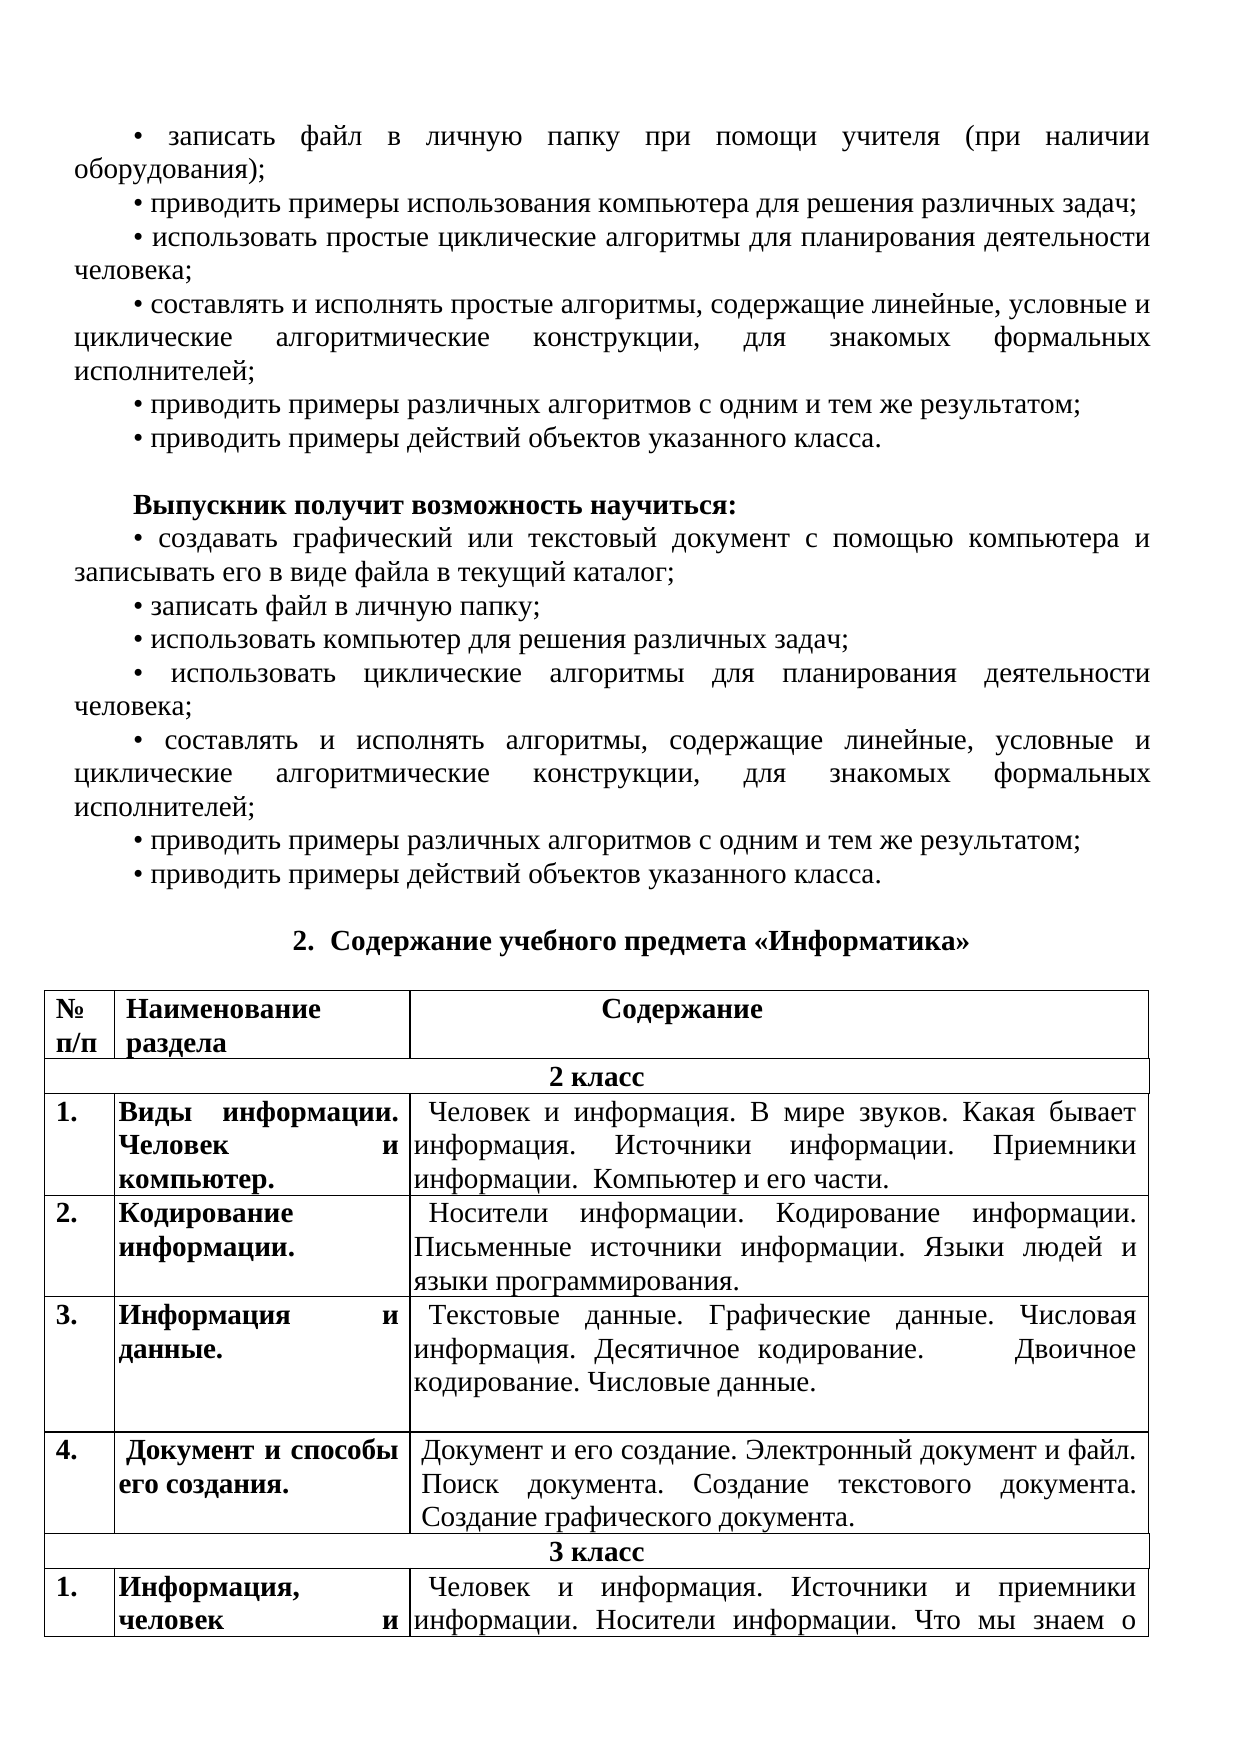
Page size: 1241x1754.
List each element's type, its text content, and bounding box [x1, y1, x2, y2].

table_cell Кодирование информации. [115, 1196, 409, 1296]
text • приводить примеры использования компьютера для решения различных задач; [74, 185, 1152, 219]
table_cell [411, 1569, 1148, 1636]
text • записать файл в личную папку при помощи учителя (при наличии оборудования); [74, 118, 1152, 185]
table_cell Носители информации. Кодирование информации. Письменные источники информации. Языки людей и языки программирования. [411, 1196, 1148, 1296]
table_cell 2. [45, 1196, 114, 1296]
text • составлять и исполнять алгоритмы, содержащие линейные, условные и циклические алгоритмические конструкции, для знакомых формальных исполнителей; [74, 722, 1152, 822]
table_cell 3 класс [45, 1534, 1149, 1568]
table_cell Человек и информация. В мире звуков. Какая бывает информация. Источники информации. Приемники информации. Компьютер и его части. [411, 1094, 1148, 1194]
text • приводить примеры различных алгоритмов с одним и тем же результатом; [74, 386, 1152, 420]
table_header № п/п [45, 991, 114, 1058]
table_cell Документ и способы его создания. [115, 1433, 409, 1533]
table_cell Документ и его создание. Электронный документ и файл. Поиск документа. Создание текстового документа. Создание графического документа. [411, 1433, 1148, 1533]
table_cell Информация и данные. [115, 1297, 409, 1431]
table_cell 2 класс [45, 1059, 1149, 1093]
text • использовать циклические алгоритмы для планирования деятельности человека; [74, 655, 1152, 722]
table_cell 3. [45, 1297, 114, 1431]
table_cell Текстовые данные. Графические данные. Числовая информация. Десятичное кодирование. Двоичное кодирование. Числовые данные. [411, 1297, 1148, 1431]
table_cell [115, 1569, 409, 1636]
text • использовать простые циклические алгоритмы для планирования деятельности человека; [74, 219, 1152, 286]
text • приводить примеры различных алгоритмов с одним и тем же результатом; [74, 822, 1152, 856]
text Выпускник получит возможность научиться: [74, 487, 1152, 521]
text • создавать графический или текстовый документ с помощью компьютера и записывать его в виде файла в текущий каталог; [74, 521, 1152, 588]
text • приводить примеры действий объектов указанного класса. [74, 856, 1152, 889]
table_cell 4. [45, 1433, 114, 1533]
text • записать файл в личную папку; [74, 588, 1152, 621]
table_header Наименование раздела [115, 991, 409, 1058]
text • использовать компьютер для решения различных задач; [74, 621, 1152, 655]
table_cell Виды информации. Человек и компьютер. [115, 1094, 409, 1194]
subtitle Содержание учебного предмета «Информатика» [111, 923, 1152, 957]
table_cell 1. [45, 1094, 114, 1194]
table_header Содержание [411, 991, 1148, 1058]
text • составлять и исполнять простые алгоритмы, содержащие линейные, условные и циклические алгоритмические конструкции, для знакомых формальных исполнителей; [74, 286, 1152, 386]
text • приводить примеры действий объектов указанного класса. [74, 420, 1152, 453]
table_cell 1. [45, 1569, 114, 1636]
